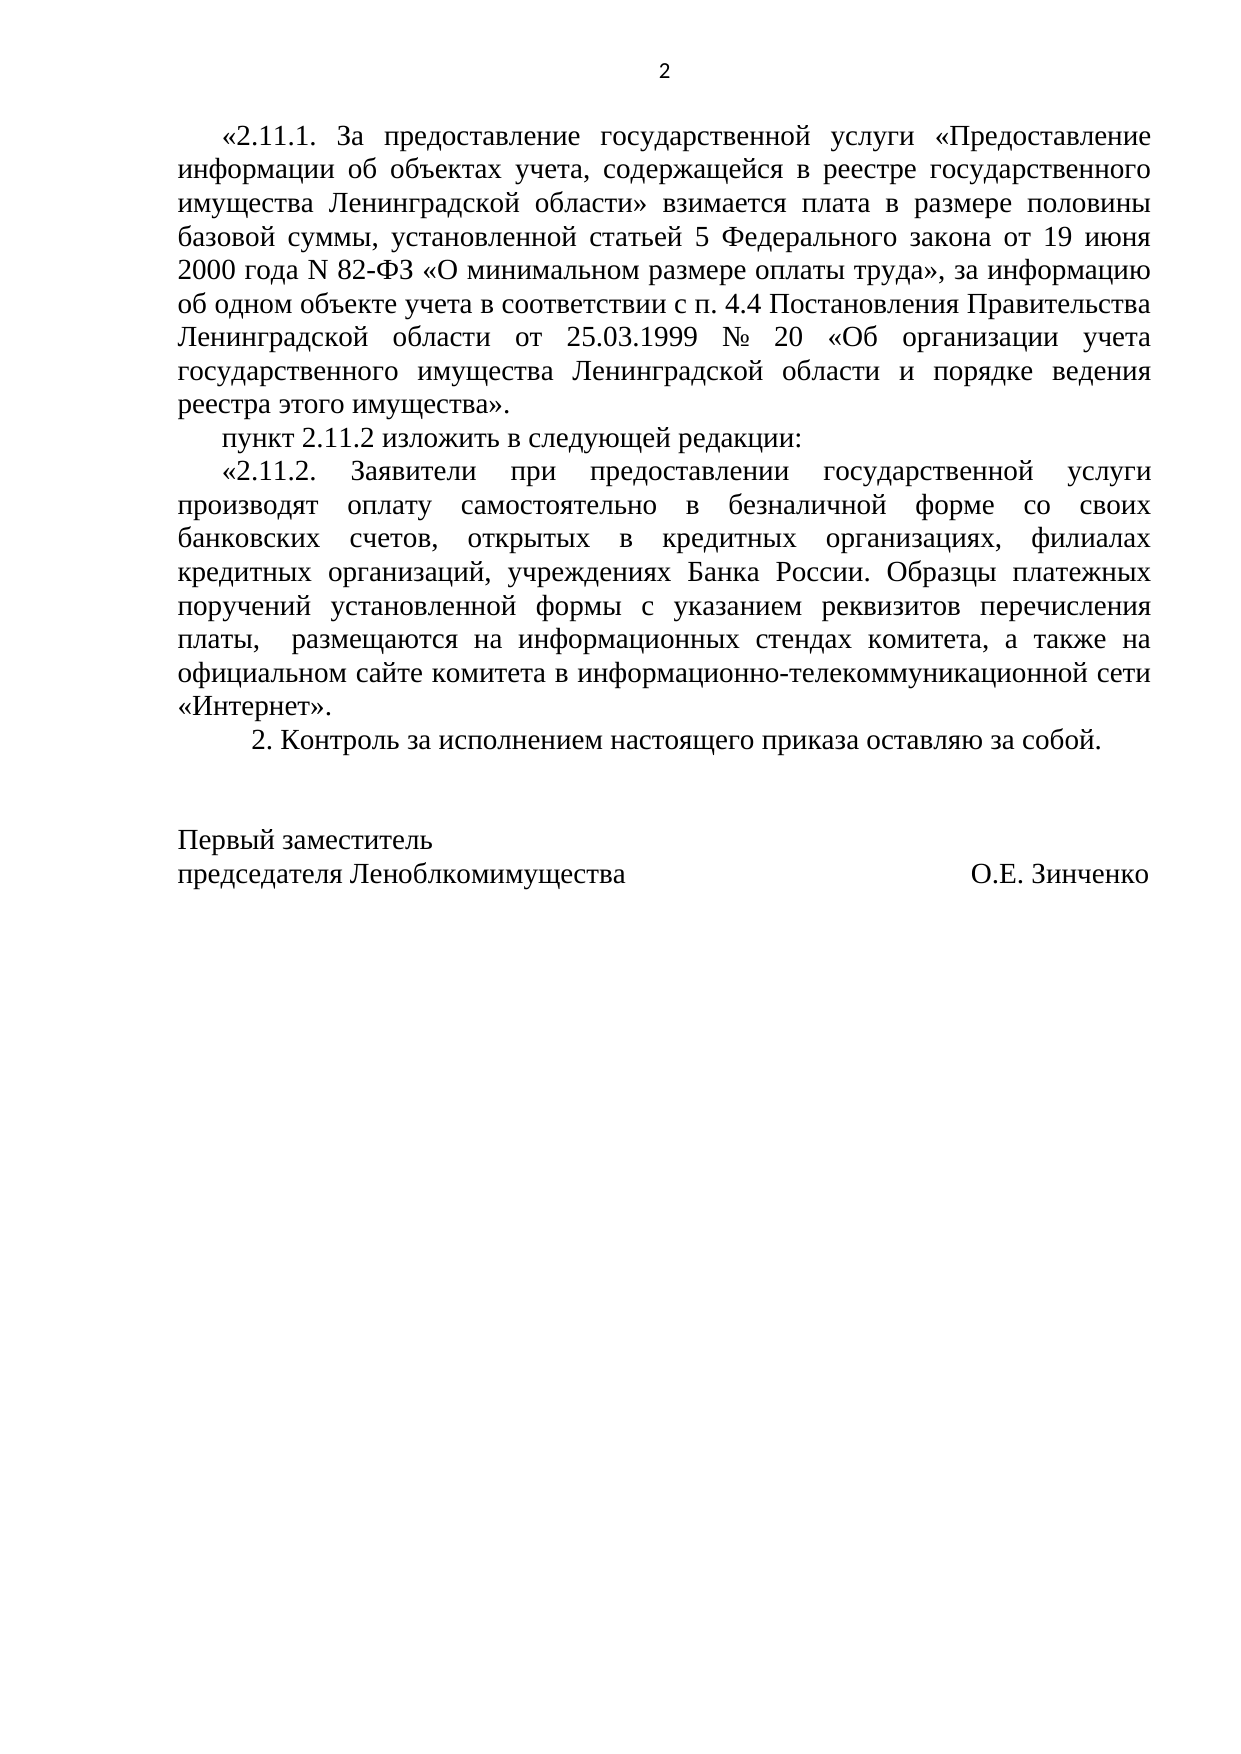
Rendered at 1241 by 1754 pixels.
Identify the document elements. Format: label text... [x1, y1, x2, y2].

text председателя Леноблкомимущества О.Е. Зинченко [177, 856, 1152, 889]
text «2.11.2. Заявители при предоставлении государственной услуги производят оплату самостоятельно в безналичной форме со своих банковских счетов, открытых в кредитных организациях, филиалах кредитных организаций, учреждениях Банка России. Образцы платежных поручений установленной формы с указанием реквизитов перечисления платы, размещаются на информационных стендах комитета, а также на официальном сайте комитета в информационно-телекоммуникационной сети «Интернет». [177, 453, 1152, 722]
text Первый заместитель [177, 822, 1152, 856]
text 2. Контроль за исполнением настоящего приказа оставляю за собой. [177, 722, 1152, 755]
text «2.11.1. За предоставление государственной услуги «Предоставление информации об объектах учета, содержащейся в реестре государственного имущества Ленинградской области» взимается плата в размере половины базовой суммы, установленной статьей 5 Федерального закона от 19 июня 2000 года N 82-ФЗ «О минимальном размере оплаты труда», за информацию об одном объекте учета в соответствии с п. 4.4 Постановления Правительства Ленинградской области от 25.03.1999 № 20 «Об организации учета государственного имущества Ленинградской области и порядке ведения реестра этого имущества». [177, 118, 1152, 420]
text пункт 2.11.2 изложить в следующей редакции: [177, 420, 1152, 453]
